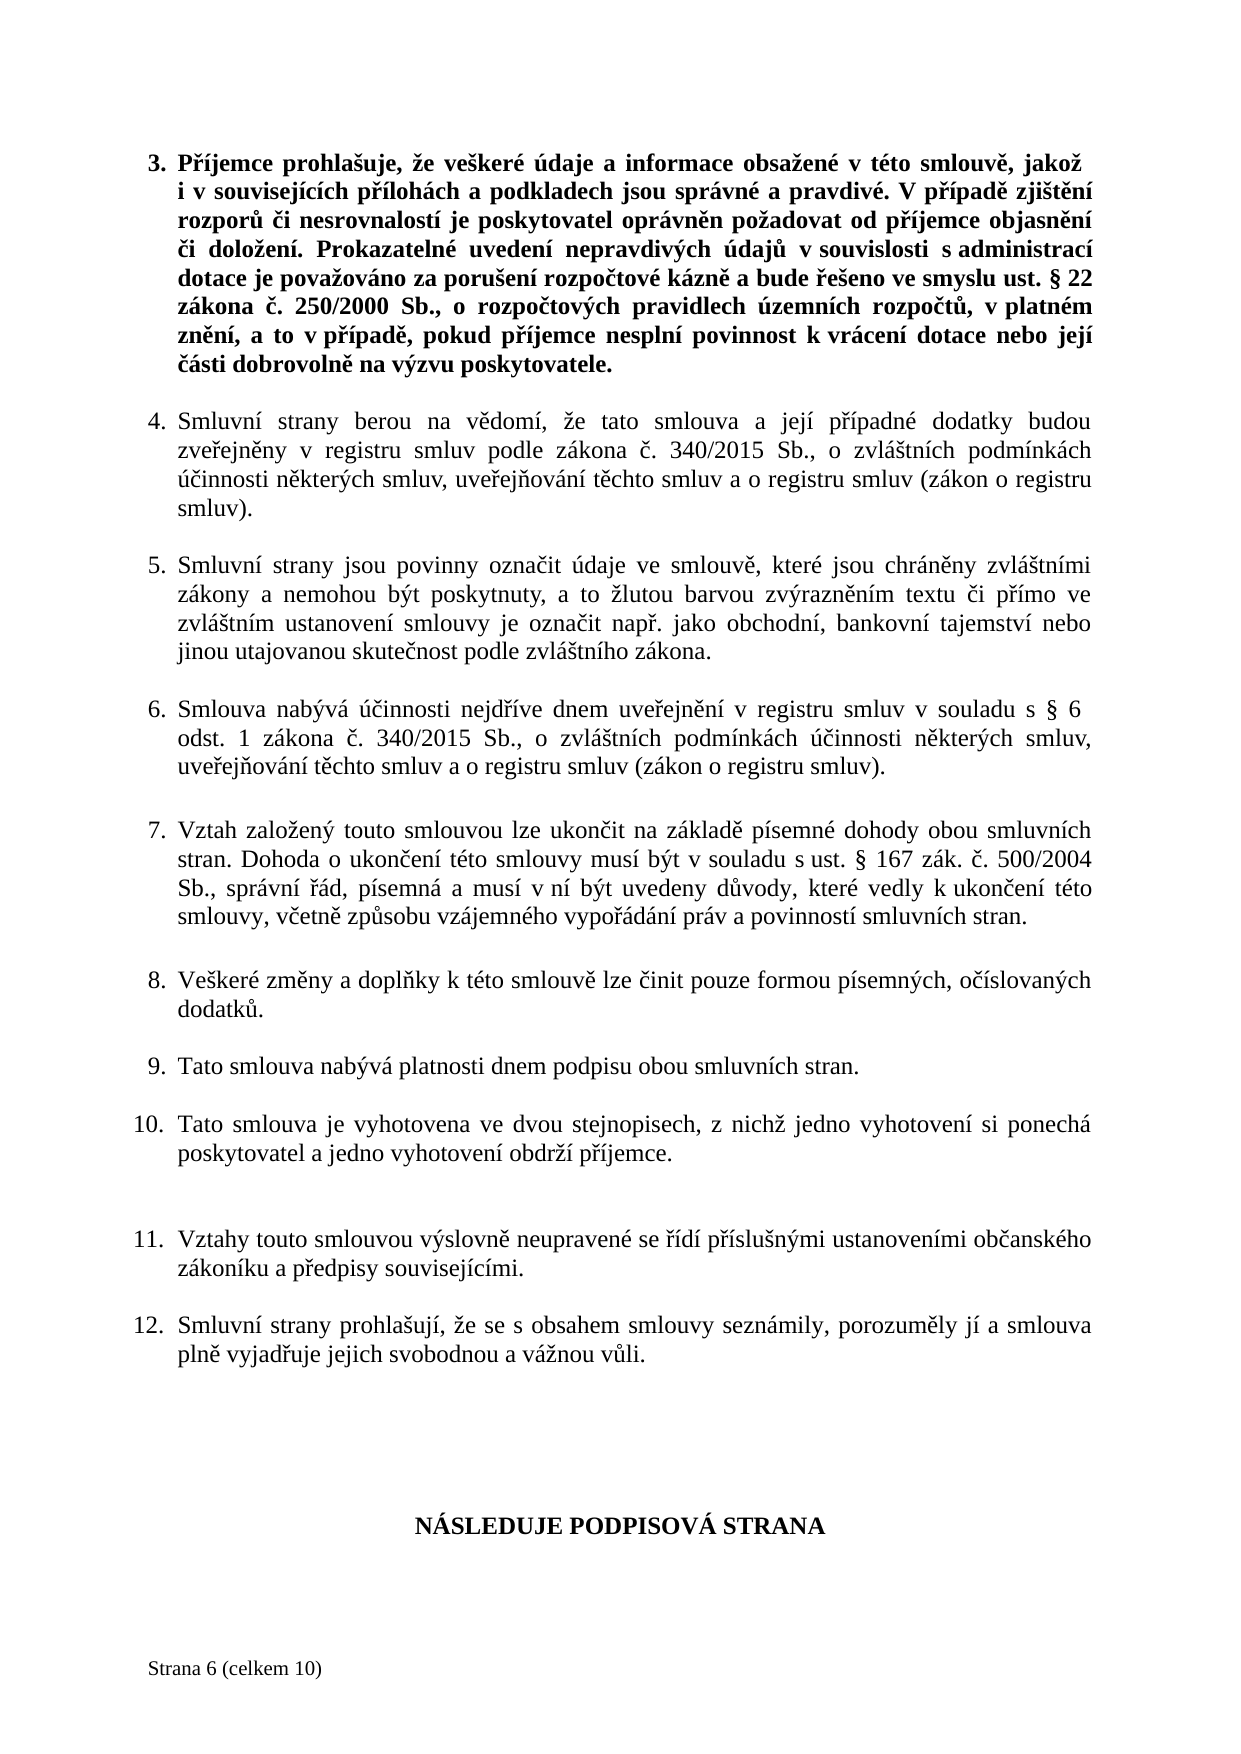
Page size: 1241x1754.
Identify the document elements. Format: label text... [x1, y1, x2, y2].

list Smlouva nabývá účinnosti nejdříve dnem uveřejnění v registru smluv v souladu s § 6 odst. 1 zákona č. 340/2015 Sb., o zvláštních podmínkách účinnosti některých smluv, uveřejňování těchto smluv a o registru smluv (zákon o registru smluv). [148, 694, 1092, 780]
list Vztah založený touto smlouvou lze ukončit na základě písemné dohody obou smluvních stran. Dohoda o ukončení této smlouvy musí být v souladu s ust. § 167 zák. č. 500/2004 Sb., správní řád, písemná a musí v ní být uvedeny důvody, které vedly k ukončení této smlouvy, včetně způsobu vzájemného vypořádání práv a povinností smluvních stran. [148, 815, 1092, 930]
list Smluvní strany berou na vědomí, že tato smlouva a její případné dodatky budou zveřejněny v registru smluv podle zákona č. 340/2015 Sb., o zvláštních podmínkách účinnosti některých smluv, uveřejňování těchto smluv a o registru smluv (zákon o registru smluv). [148, 406, 1092, 521]
list Veškeré změny a doplňky k této smlouvě lze činit pouze formou písemných, očíslovaných dodatků. [148, 965, 1092, 1023]
list Smluvní strany jsou povinny označit údaje ve smlouvě, které jsou chráněny zvláštními zákony a nemohou být poskytnuty, a to žlutou barvou zvýrazněním textu či přímo ve zvláštním ustanovení smlouvy je označit např. jako obchodní, bankovní tajemství nebo jinou utajovanou skutečnost podle zvláštního zákona. [148, 550, 1092, 665]
list Vztahy touto smlouvou výslovně neupravené se řídí příslušnými ustanoveními občanského zákoníku a předpisy souvisejícími. [133, 1224, 1092, 1281]
text NÁSLEDUJE PODPISOVÁ STRANA [148, 1511, 1092, 1540]
list Tato smlouva nabývá platnosti dnem podpisu obou smluvních stran. [148, 1051, 1092, 1080]
list Smluvní strany prohlašují, že se s obsahem smlouvy seznámily, porozuměly jí a smlouva plně vyjadřuje jejich svobodnou a vážnou vůli. [133, 1310, 1092, 1368]
list Tato smlouva je vyhotovena ve dvou stejnopisech, z nichž jedno vyhotovení si ponechá poskytovatel a jedno vyhotovení obdrží příjemce. [133, 1109, 1092, 1166]
list Příjemce prohlašuje, že veškeré údaje a informace obsažené v této smlouvě, jakož i v souvisejících přílohách a podkladech jsou správné a pravdivé. V případě zjištění rozporů či nesrovnalostí je poskytovatel oprávněn požadovat od příjemce objasnění či doložení. Prokazatelné uvedení nepravdivých údajů v souvislosti s administrací dotace je považováno za porušení rozpočtové kázně a bude řešeno ve smyslu ust. § 22 zákona č. 250/2000 Sb., o rozpočtových pravidlech územních rozpočtů, v platném znění, a to v případě, pokud příjemce nesplní povinnost k vrácení dotace nebo její části dobrovolně na výzvu poskytovatele. [148, 148, 1092, 378]
